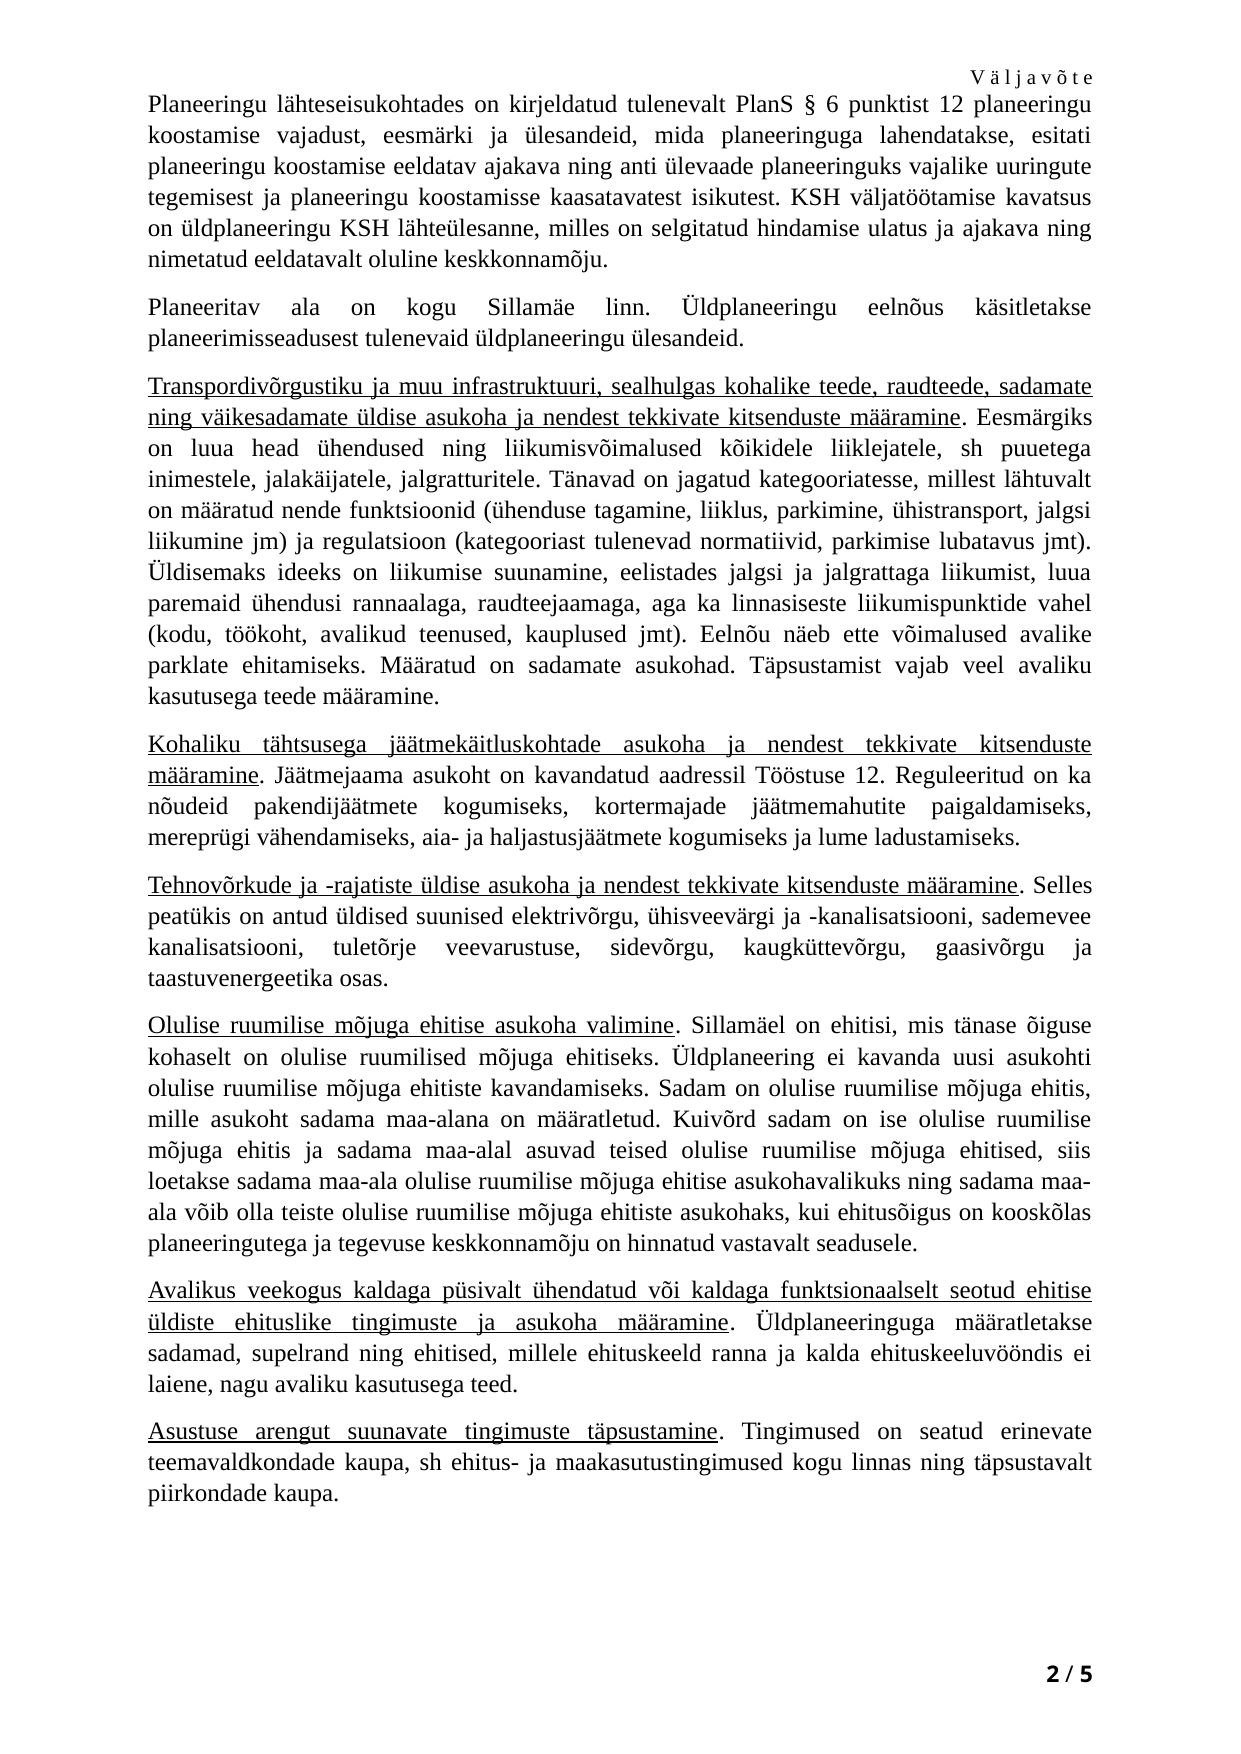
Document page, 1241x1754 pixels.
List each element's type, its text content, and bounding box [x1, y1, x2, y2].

text Transpordivõrgustiku ja muu infrastruktuuri, sealhulgas kohalike teede, raudteede, sadamate ning väikesadamate üldise asukoha ja nendest tekkivate kitsenduste määramine. Eesmärgiks on luua head ühendused ning liikumisvõimalused kõikidele liiklejatele, sh puuetega inimestele, jalakäijatele, jalgratturitele. Tänavad on jagatud kategooriatesse, millest lähtuvalt on määratud nende funktsioonid (ühenduse tagamine, liiklus, parkimine, ühistransport, jalgsi liikumine jm) ja regulatsioon (kategooriast tulenevad normatiivid, parkimise lubatavus jmt). Üldisemaks ideeks on liikumise suunamine, eelistades jalgsi ja jalgrattaga liikumist, luua paremaid ühendusi rannaalaga, raudteejaamaga, aga ka linnasiseste liikumispunktide vahel (kodu, töökoht, avalikud teenused, kauplused jmt). Eelnõu näeb ette võimalused avalike parklate ehitamiseks. Määratud on sadamate asukohad. Täpsustamist vajab veel avaliku kasutusega teede määramine. [148, 397, 1092, 710]
text Asustuse arengut suunavate tingimuste täpsustamine. Tingimused on seatud erinevate teemavaldkondade kaupa, sh ehitus- ja maakasutustingimused kogu linnas ning täpsustavalt piirkondade kaupa. [148, 1416, 1092, 1507]
text Avalikus veekogus kaldaga püsivalt ühendatud või kaldaga funktsionaalselt seotud ehitise üldiste ehituslike tingimuste ja asukoha määramine. Üldplaneeringuga määratletakse sadamad, supelrand ning ehitised, millele ehituskeeld ranna ja kalda ehituskeeluvööndis ei laiene, nagu avaliku kasutusega teed. [148, 1276, 1092, 1301]
text Tehnovõrkude ja -rajatiste üldise asukoha ja nendest tekkivate kitsenduste määramine. Selles peatükis on antud üldised suunised elektrivõrgu, ühisveevärgi ja -kanalisatsiooni, sademevee kanalisatsiooni, tuletõrje veevarustuse, sidevõrgu, kaugküttevõrgu, gaasivõrgu ja taastuvenergeetika osas. [148, 870, 1092, 992]
text Planeeritav ala on kogu Sillamäe linn. Üldplaneeringu eelnõus käsitletakse planeerimisseadusest tulenevaid üldplaneeringu ülesandeid. [148, 292, 1092, 352]
text Olulise ruumilise mõjuga ehitise asukoha valimine. Sillamäel on ehitisi, mis tänase õiguse kohaselt on olulise ruumilised mõjuga ehitiseks. Üldplaneering ei kavanda uusi asukohti olulise ruumilise mõjuga ehitiste kavandamiseks. Sadam on olulise ruumilise mõjuga ehitis, mille asukoht sadama maa-alana on määratletud. Kuivõrd sadam on ise olulise ruumilise mõjuga ehitis ja sadama maa-alal asuvad teised olulise ruumilise mõjuga ehitised, siis loetakse sadama maa-ala olulise ruumilise mõjuga ehitise asukohavalikuks ning sadama maa-ala võib olla teiste olulise ruumilise mõjuga ehitiste asukohaks, kui ehitusõigus on kooskõlas planeeringutega ja tegevuse keskkonnamõju on hinnatud vastavalt seadusele. [148, 1011, 1092, 1257]
text Planeeringu lähteseisukohtades on kirjeldatud tulenevalt PlanS § 6 punktist 12 planeeringu koostamise vajadust, eesmärki ja ülesandeid, mida planeeringuga lahendatakse, esitati planeeringu koostamise eeldatav ajakava ning anti ülevaade planeeringuks vajalike uuringute tegemisest ja planeeringu koostamisse kaasatavatest isikutest. KSH väljatöötamise kavatsus on üldplaneeringu KSH lähteülesanne, milles on selgitatud hindamise ulatus ja ajakava ning nimetatud eeldatavalt oluline keskkonnamõju. [148, 89, 1092, 273]
text Kohaliku tähtsusega jäätmekäitluskohtade asukoha ja nendest tekkivate kitsenduste määramine. Jäätmejaama asukoht on kavandatud aadressil Tööstuse 12. Reguleeritud on ka nõudeid pakendijäätmete kogumiseks, kortermajade jäätmemahutite paigaldamiseks, mereprügi vähendamiseks, aia- ja haljastusjäätmete kogumiseks ja lume ladustamiseks. [148, 729, 1092, 754]
text Kohaliku tähtsusega jäätmekäitluskohtade asukoha ja nendest tekkivate kitsenduste määramine. Jäätmejaama asukoht on kavandatud aadressil Tööstuse 12. Reguleeritud on ka nõudeid pakendijäätmete kogumiseks, kortermajade jäätmemahutite paigaldamiseks, mereprügi vähendamiseks, aia- ja haljastusjäätmete kogumiseks ja lume ladustamiseks. [148, 755, 1092, 851]
text Avalikus veekogus kaldaga püsivalt ühendatud või kaldaga funktsionaalselt seotud ehitise üldiste ehituslike tingimuste ja asukoha määramine. Üldplaneeringuga määratletakse sadamad, supelrand ning ehitised, millele ehituskeeld ranna ja kalda ehituskeeluvööndis ei laiene, nagu avaliku kasutusega teed. [148, 1302, 1092, 1397]
